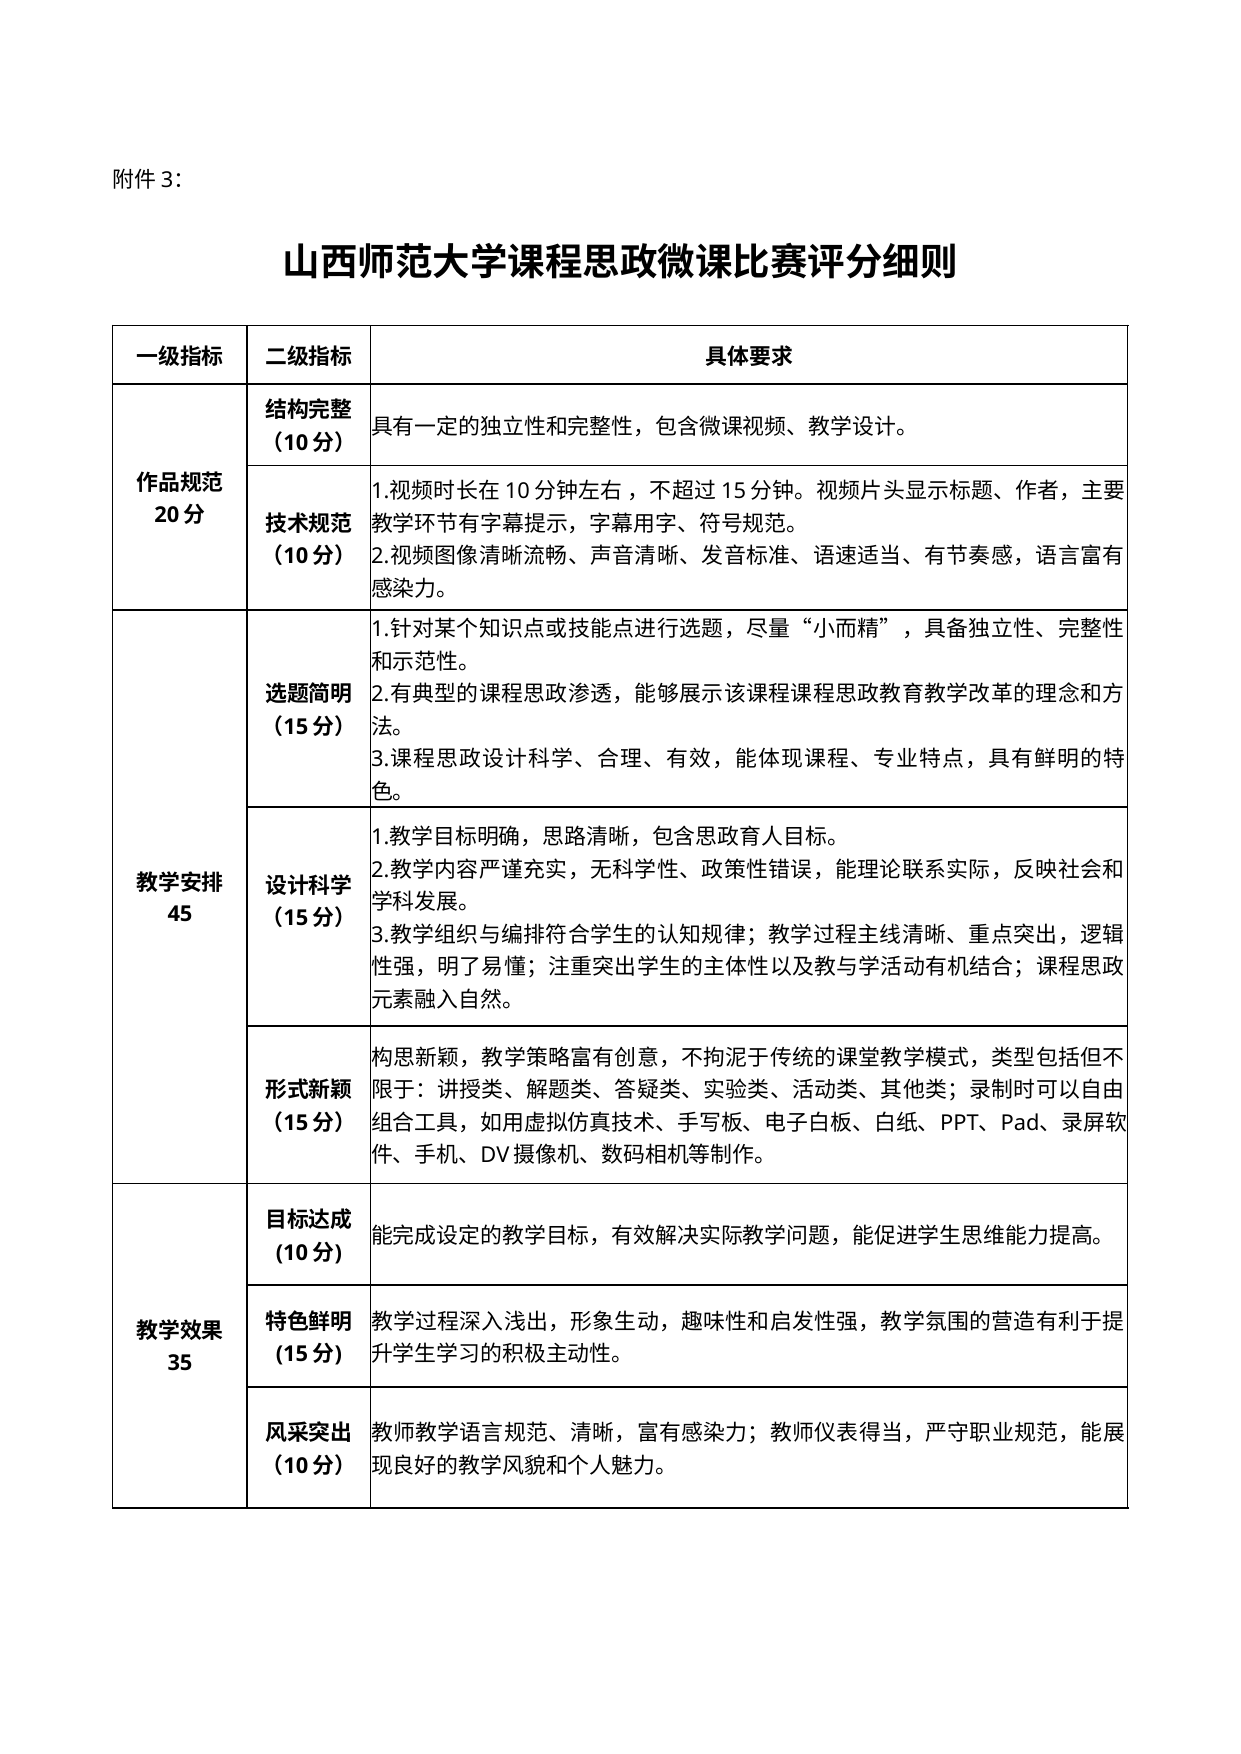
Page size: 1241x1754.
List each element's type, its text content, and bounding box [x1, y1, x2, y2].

table_cell 选题简明（15分） [248, 611, 370, 806]
table_cell 构思新颖，教学策略富有创意，不拘泥于传统的课堂教学模式，类型包括但不限于：讲授类、解题类、答疑类、实验类、活动类、其他类；录制时可以自由组合工具，如用虚拟仿真技术、手写板、电子白板、白纸、PPT、Pad、录屏软件、手机、DV摄像机、数码相机等制作。 [371, 1027, 1127, 1182]
text 附件3： [112, 162, 1128, 194]
table_cell 教师教学语言规范、清晰，富有感染力；教师仪表得当，严守职业规范，能展现良好的教学风貌和个人魅力。 [371, 1388, 1127, 1507]
table_cell 1.针对某个知识点或技能点进行选题，尽量“小而精”，具备独立性、完整性和示范性。 2.有典型的课程思政渗透，能够展示该课程课程思政教育教学改革的理念和方法。 3.课程思政设计科学、合理、有效，能体现课程、专业特点，具有鲜明的特色。 [371, 611, 1127, 806]
table_cell 教学安排 45 [113, 611, 246, 1182]
table_cell 教学效果 35 [113, 1184, 246, 1507]
table_cell 形式新颖（15分） [248, 1027, 370, 1182]
table_cell 教学过程深入浅出，形象生动，趣味性和启发性强，教学氛围的营造有利于提升学生学习的积极主动性。 [371, 1286, 1127, 1386]
table_cell 风采突出（10分） [248, 1388, 370, 1507]
table_cell 特色鲜明(15分) [248, 1286, 370, 1386]
text 山西师范大学课程思政微课比赛评分细则 [112, 227, 1128, 292]
table_cell 技术规范（10分） [248, 466, 370, 609]
table_cell 1.视频时长在10分钟左右 ，不超过15分钟。视频片头显示标题、作者，主要教学环节有字幕提示，字幕用字、符号规范。 2.视频图像清晰流畅、声音清晰、发音标准、语速适当、有节奏感，语言富有感染力。 [371, 466, 1127, 609]
table_cell 具有一定的独立性和完整性，包含微课视频、教学设计。 [371, 385, 1127, 464]
table_cell 能完成设定的教学目标，有效解决实际教学问题，能促进学生思维能力提高。 [371, 1184, 1127, 1284]
table_header 二级指标 [248, 326, 370, 383]
table_cell 目标达成(10分) [248, 1184, 370, 1284]
table_cell 1.教学目标明确，思路清晰，包含思政育人目标。 2.教学内容严谨充实，无科学性、政策性错误，能理论联系实际，反映社会和学科发展。 3.教学组织与编排符合学生的认知规律；教学过程主线清晰、重点突出，逻辑性强，明了易懂；注重突出学生的主体性以及教与学活动有机结合；课程思政元素融入自然。 [371, 808, 1127, 1025]
table_header 具体要求 [371, 326, 1127, 383]
table_header 一级指标 [113, 326, 246, 383]
table_cell 设计科学（15分） [248, 808, 370, 1025]
table_cell 结构完整（10分） [248, 385, 370, 464]
table_cell 作品规范 20分 [113, 385, 246, 609]
